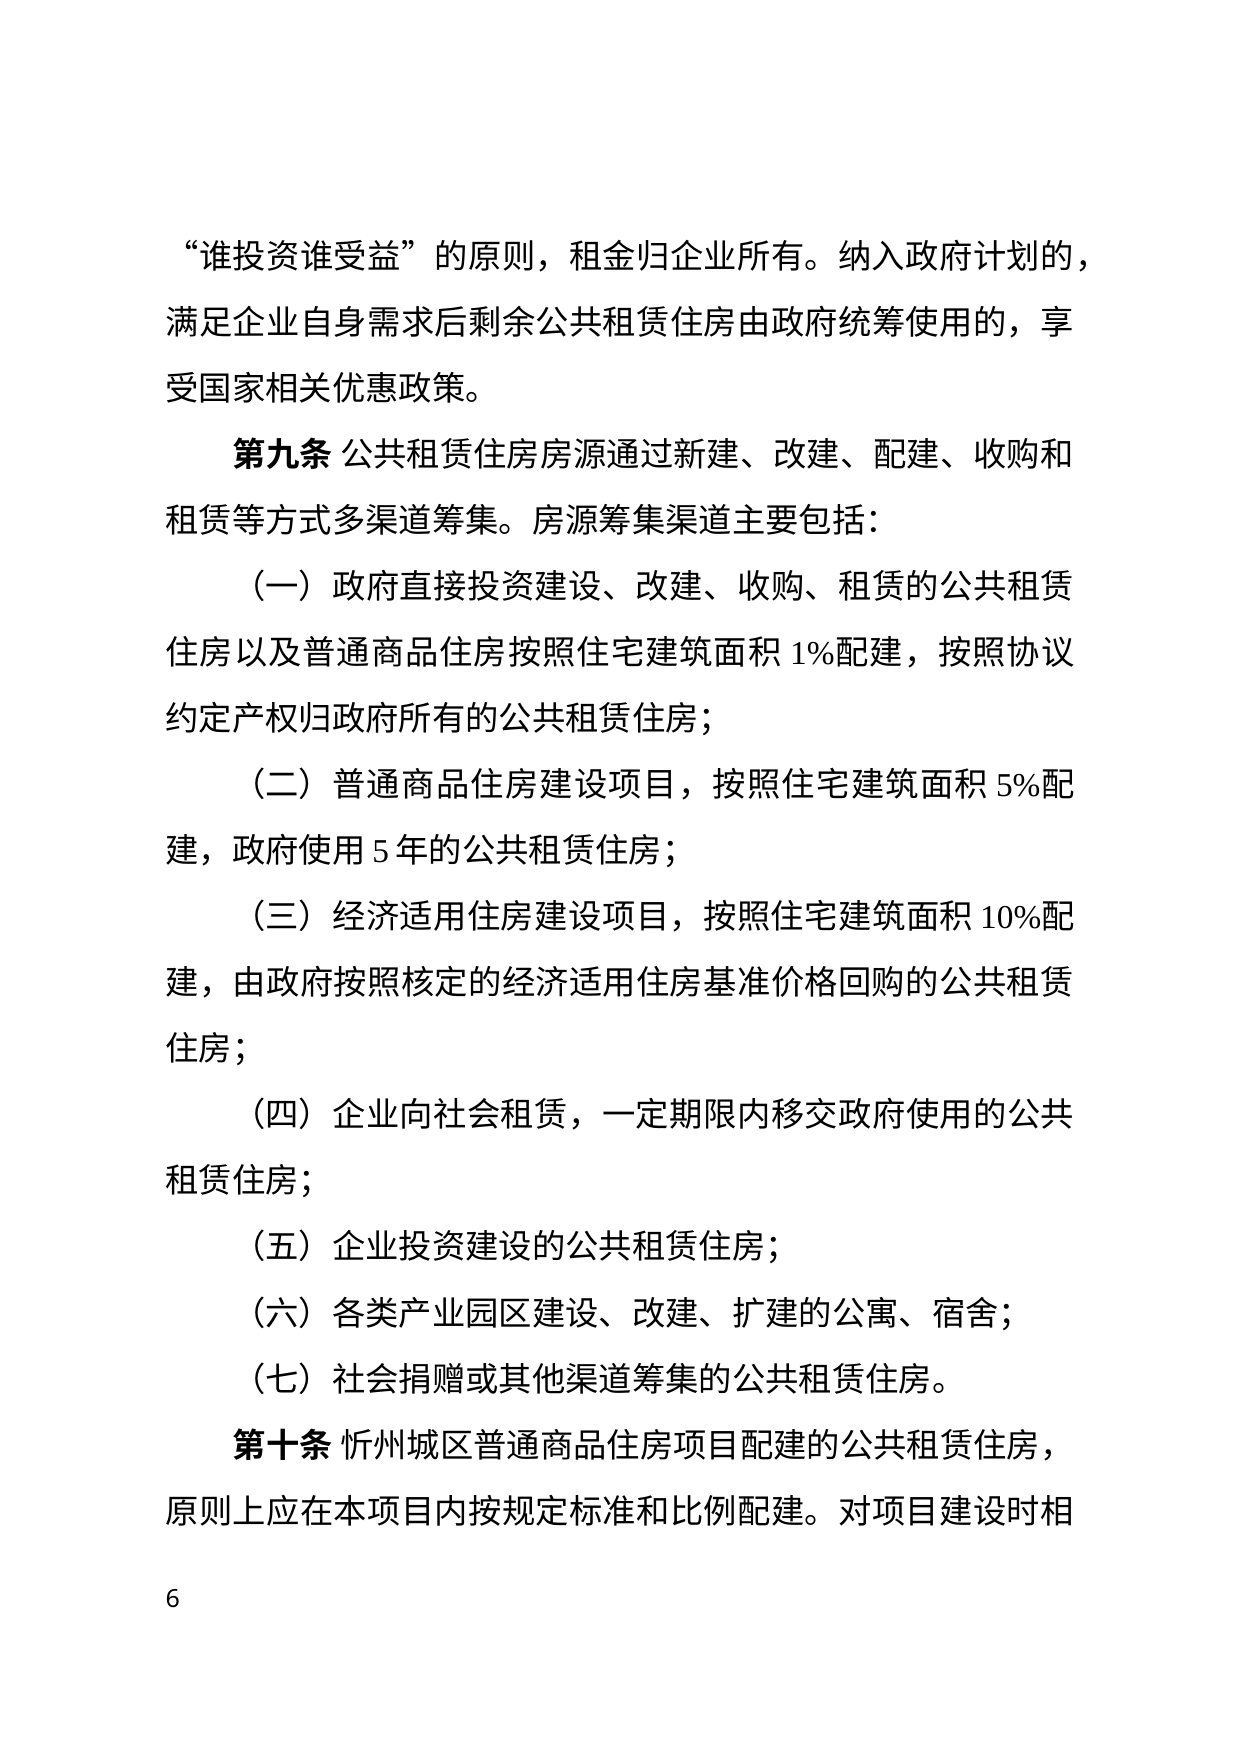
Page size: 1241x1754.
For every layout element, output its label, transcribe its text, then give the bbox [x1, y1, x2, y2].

list 政府直接投资建设、改建、收购、租赁的公共租赁住房以及普通商品住房按照住宅建筑面积1%配建，按照协议约定产权归政府所有的公共租赁住房； [165, 551, 1075, 749]
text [165, 221, 1075, 419]
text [165, 1409, 1075, 1542]
list 普通商品住房建设项目，按照住宅建筑面积5%配建，政府使用5年的公共租赁住房； [165, 749, 1075, 881]
list 企业投资建设的公共租赁住房； [165, 1211, 1075, 1277]
list 企业向社会租赁，一定期限内移交政府使用的公共租赁住房； [165, 1079, 1075, 1211]
list 经济适用住房建设项目，按照住宅建筑面积10%配建，由政府按照核定的经济适用住房基准价格回购的公共租赁住房； [165, 881, 1075, 1079]
list 社会捐赠或其他渠道筹集的公共租赁住房。 [165, 1343, 1075, 1409]
text 第九条 公共租赁住房房源通过新建、改建、配建、收购和租赁等方式多渠道筹集。房源筹集渠道主要包括： [165, 419, 1075, 551]
list 各类产业园区建设、改建、扩建的公寓、宿舍； [165, 1277, 1075, 1343]
